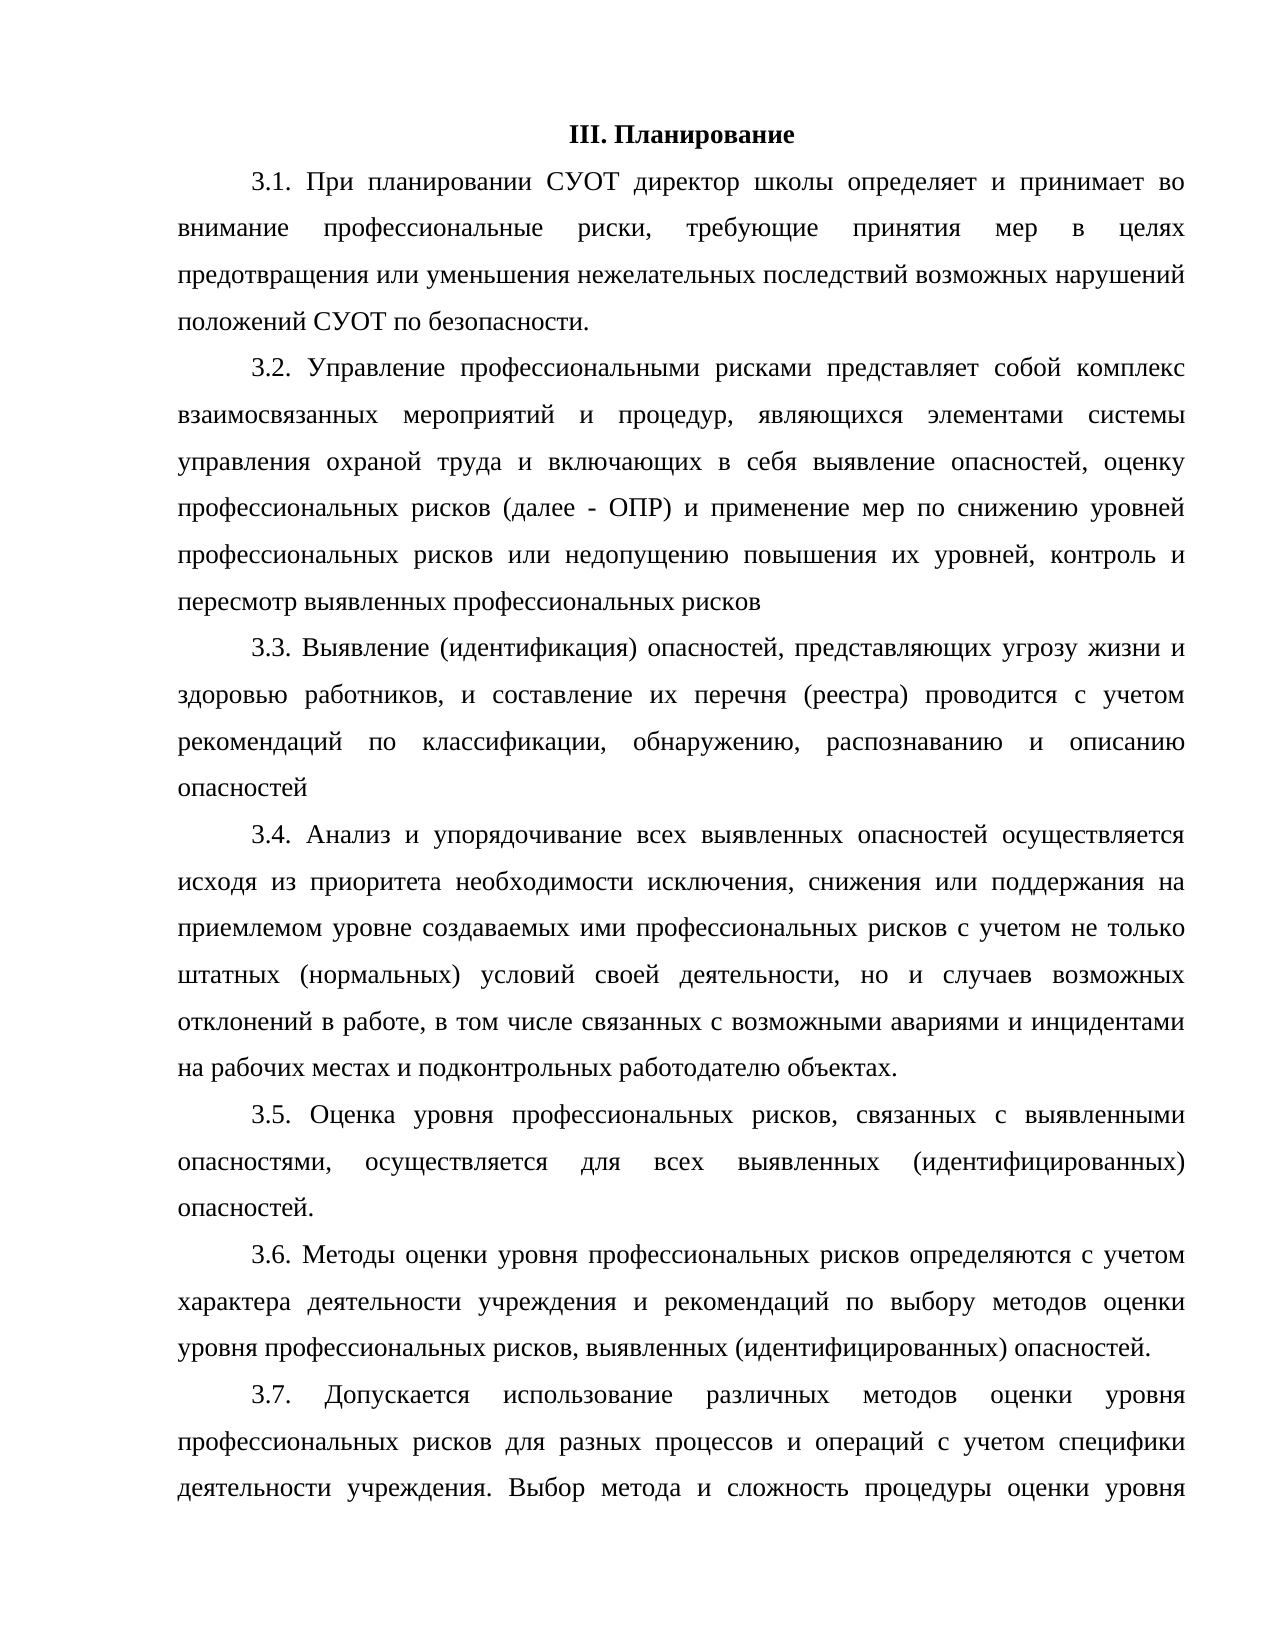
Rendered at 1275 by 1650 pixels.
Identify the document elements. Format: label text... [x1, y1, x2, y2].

text III. Планирование [177, 118, 1186, 149]
text 3.3. Выявление (идентификация) опасностей, представляющих угрозу жизни и здоровью работников, и составление их перечня (реестра) проводится с учетом рекомендаций по классификации, обнаружению, распознаванию и описанию опасностей [177, 631, 1186, 803]
text 3.2. Управление профессиональными рисками представляет собой комплекс взаимосвязанных мероприятий и процедур, являющихся элементами системы управления охраной труда и включающих в себя выявление опасностей, оценку профессиональных рисков (далее - ОПР) и применение мер по снижению уровней профессиональных рисков или недопущению повышения их уровней, контроль и пересмотр выявленных профессиональных рисков [177, 351, 1186, 616]
text 3.5. Оценка уровня профессиональных рисков, связанных с выявленными опасностями, осуществляется для всех выявленных (идентифицированных) опасностей. [177, 1098, 1186, 1223]
text 3.1. При планировании СУОТ директор школы определяет и принимает во внимание профессиональные риски, требующие принятия мер в целях предотвращения или уменьшения нежелательных последствий возможных нарушений положений СУОТ по безопасности. [177, 165, 1186, 336]
text 3.4. Анализ и упорядочивание всех выявленных опасностей осуществляется исходя из приоритета необходимости исключения, снижения или поддержания на приемлемом уровне создаваемых ими профессиональных рисков с учетом не только штатных (нормальных) условий своей деятельности, но и случаев возможных отклонений в работе, в том числе связанных с возможными авариями и инцидентами на рабочих местах и подконтрольных работодателю объектах. [177, 818, 1186, 1083]
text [177, 1378, 1186, 1503]
text 3.6. Методы оценки уровня профессиональных рисков определяются с учетом характера деятельности учреждения и рекомендаций по выбору методов оценки уровня профессиональных рисков, выявленных (идентифицированных) опасностей. [177, 1238, 1186, 1363]
